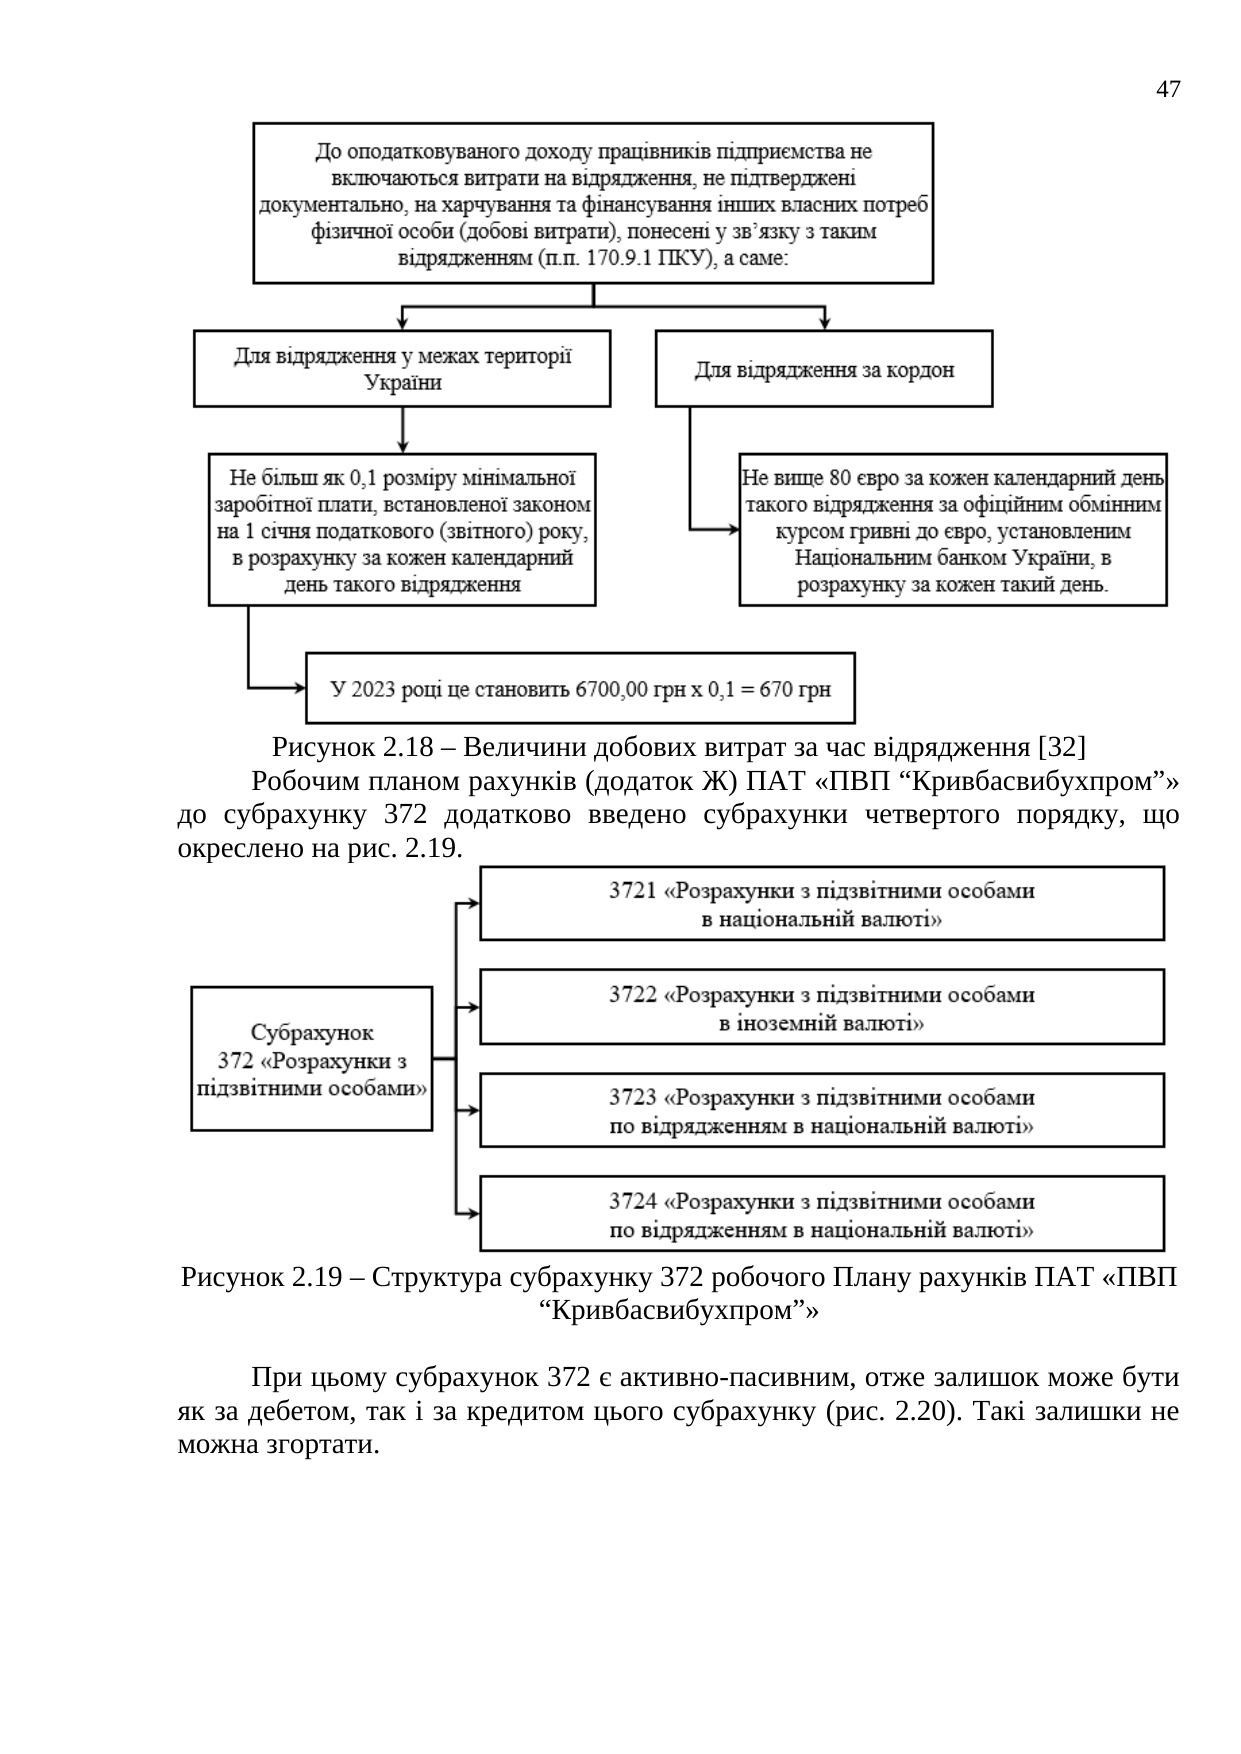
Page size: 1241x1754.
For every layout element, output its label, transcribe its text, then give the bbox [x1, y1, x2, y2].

text Рисунок 2.18 – Величини добових витрат за час відрядження [32] [177, 729, 1181, 763]
text Робочим планом рахунків (додаток Ж) ПАТ «ПВП “Кривбасвибухпром”» до субрахунку 372 додатково введено субрахунки четвертого порядку, що окреслено на рис. 2.19. [177, 763, 1181, 863]
text Рисунок 2.19 – Структура субрахунку 372 робочого Плану рахунків ПАТ «ПВП “Кривбасвибухпром”» [177, 1259, 1181, 1326]
picture [177, 863, 1171, 1259]
picture [177, 118, 1179, 729]
text При цьому субрахунок 372 є активно-пасивним, отже залишок може бути як за дебетом, так і за кредитом цього субрахунку (рис. 2.20). Такі залишки не можна згортати. [177, 1359, 1181, 1460]
